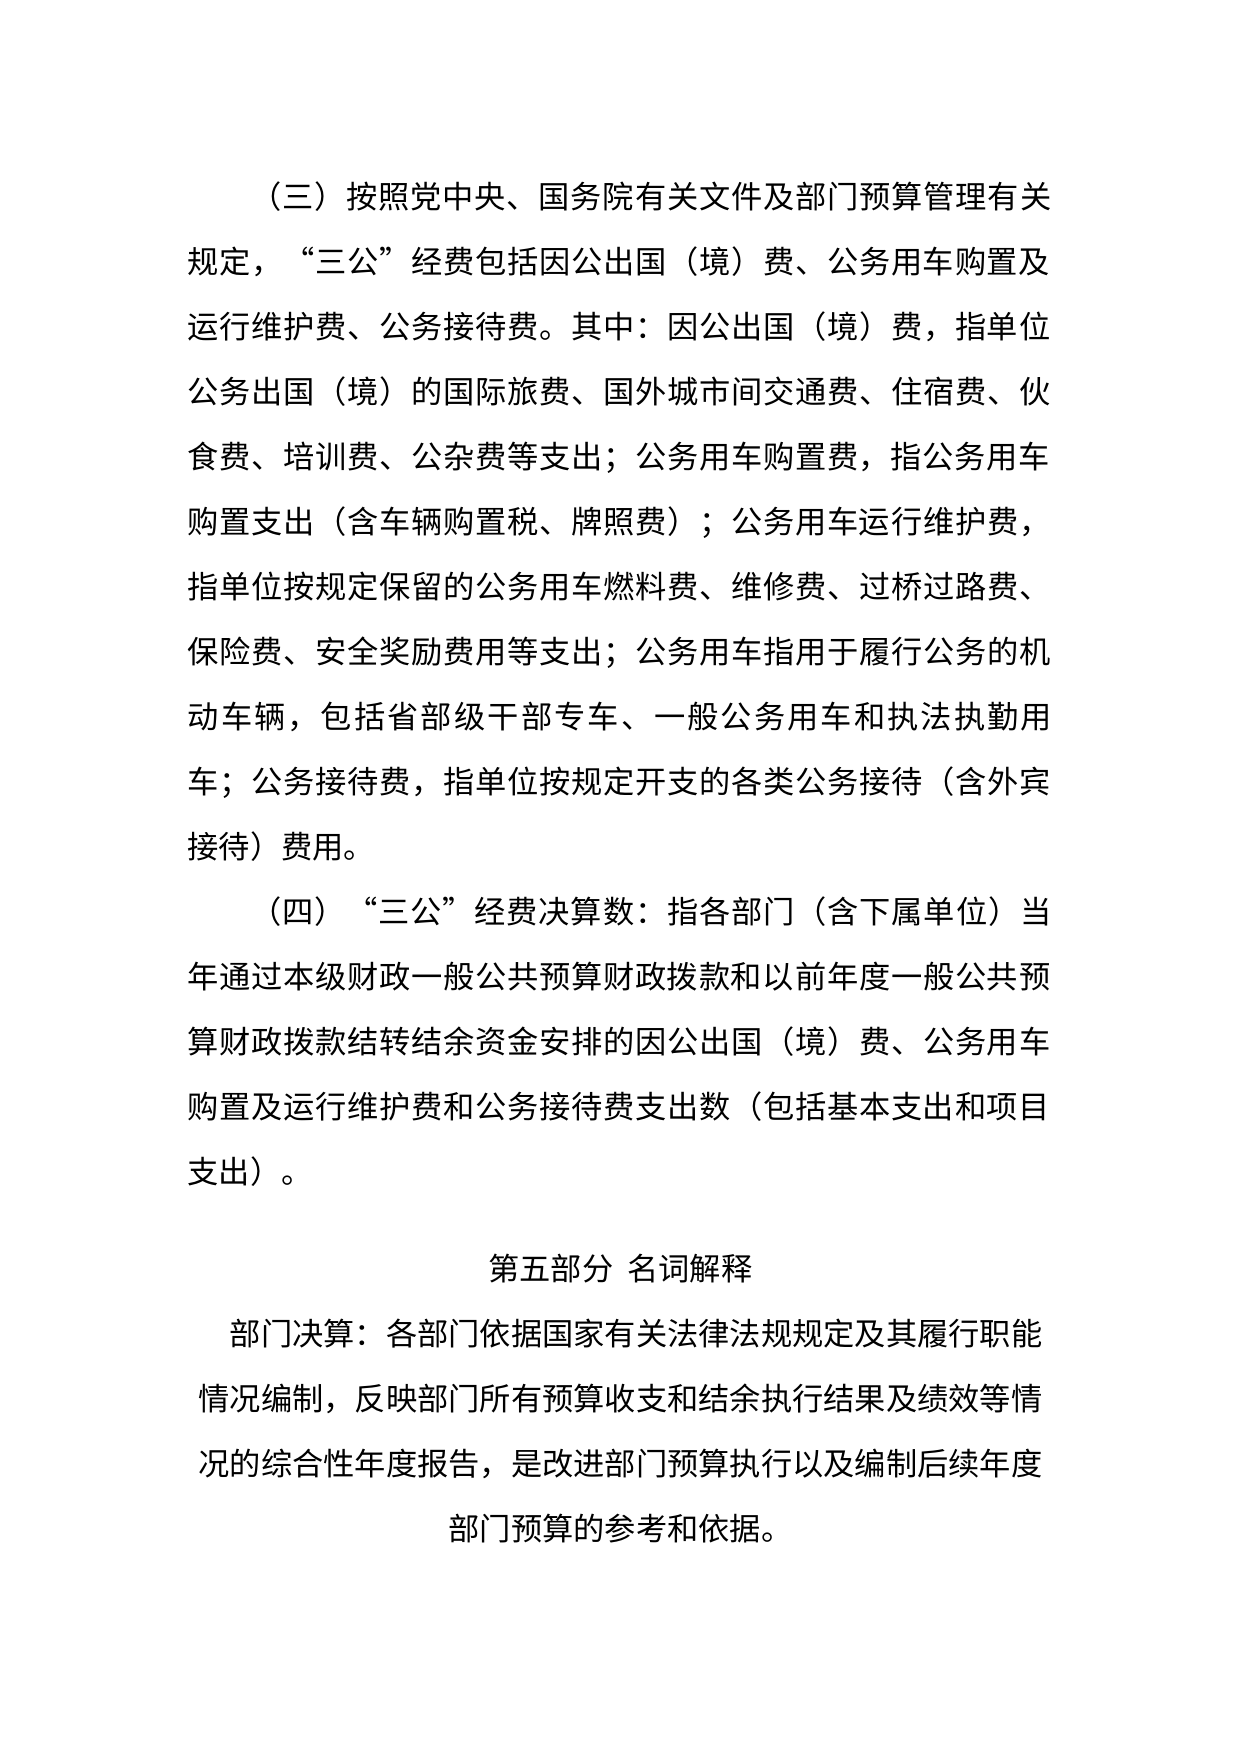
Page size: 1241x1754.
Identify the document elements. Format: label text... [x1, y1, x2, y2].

text （三）按照党中央、国务院有关文件及部门预算管理有关规定，“三公”经费包括因公出国（境）费、公务用车购置及运行维护费、公务接待费。其中：因公出国（境）费，指单位公务出国（境）的国际旅费、国外城市间交通费、住宿费、伙食费、培训费、公杂费等支出；公务用车购置费，指公务用车购置支出（含车辆购置税、牌照费）；公务用车运行维护费，指单位按规定保留的公务用车燃料费、维修费、过桥过路费、保险费、安全奖励费用等支出；公务用车指用于履行公务的机动车辆，包括省部级干部专车、一般公务用车和执法执勤用车；公务接待费，指单位按规定开支的各类公务接待（含外宾接待）费用。 [187, 162, 1053, 877]
text 部门决算：各部门依据国家有关法律法规规定及其履行职能情况编制，反映部门所有预算收支和结余执行结果及绩效等情况的综合性年度报告，是改进部门预算执行以及编制后续年度部门预算的参考和依据。 [187, 1299, 1053, 1559]
text 第五部分 名词解释 [187, 1234, 1053, 1299]
text （四）“三公”经费决算数：指各部门（含下属单位）当年通过本级财政一般公共预算财政拨款和以前年度一般公共预算财政拨款结转结余资金安排的因公出国（境）费、公务用车购置及运行维护费和公务接待费支出数（包括基本支出和项目支出）。 [187, 877, 1053, 1202]
